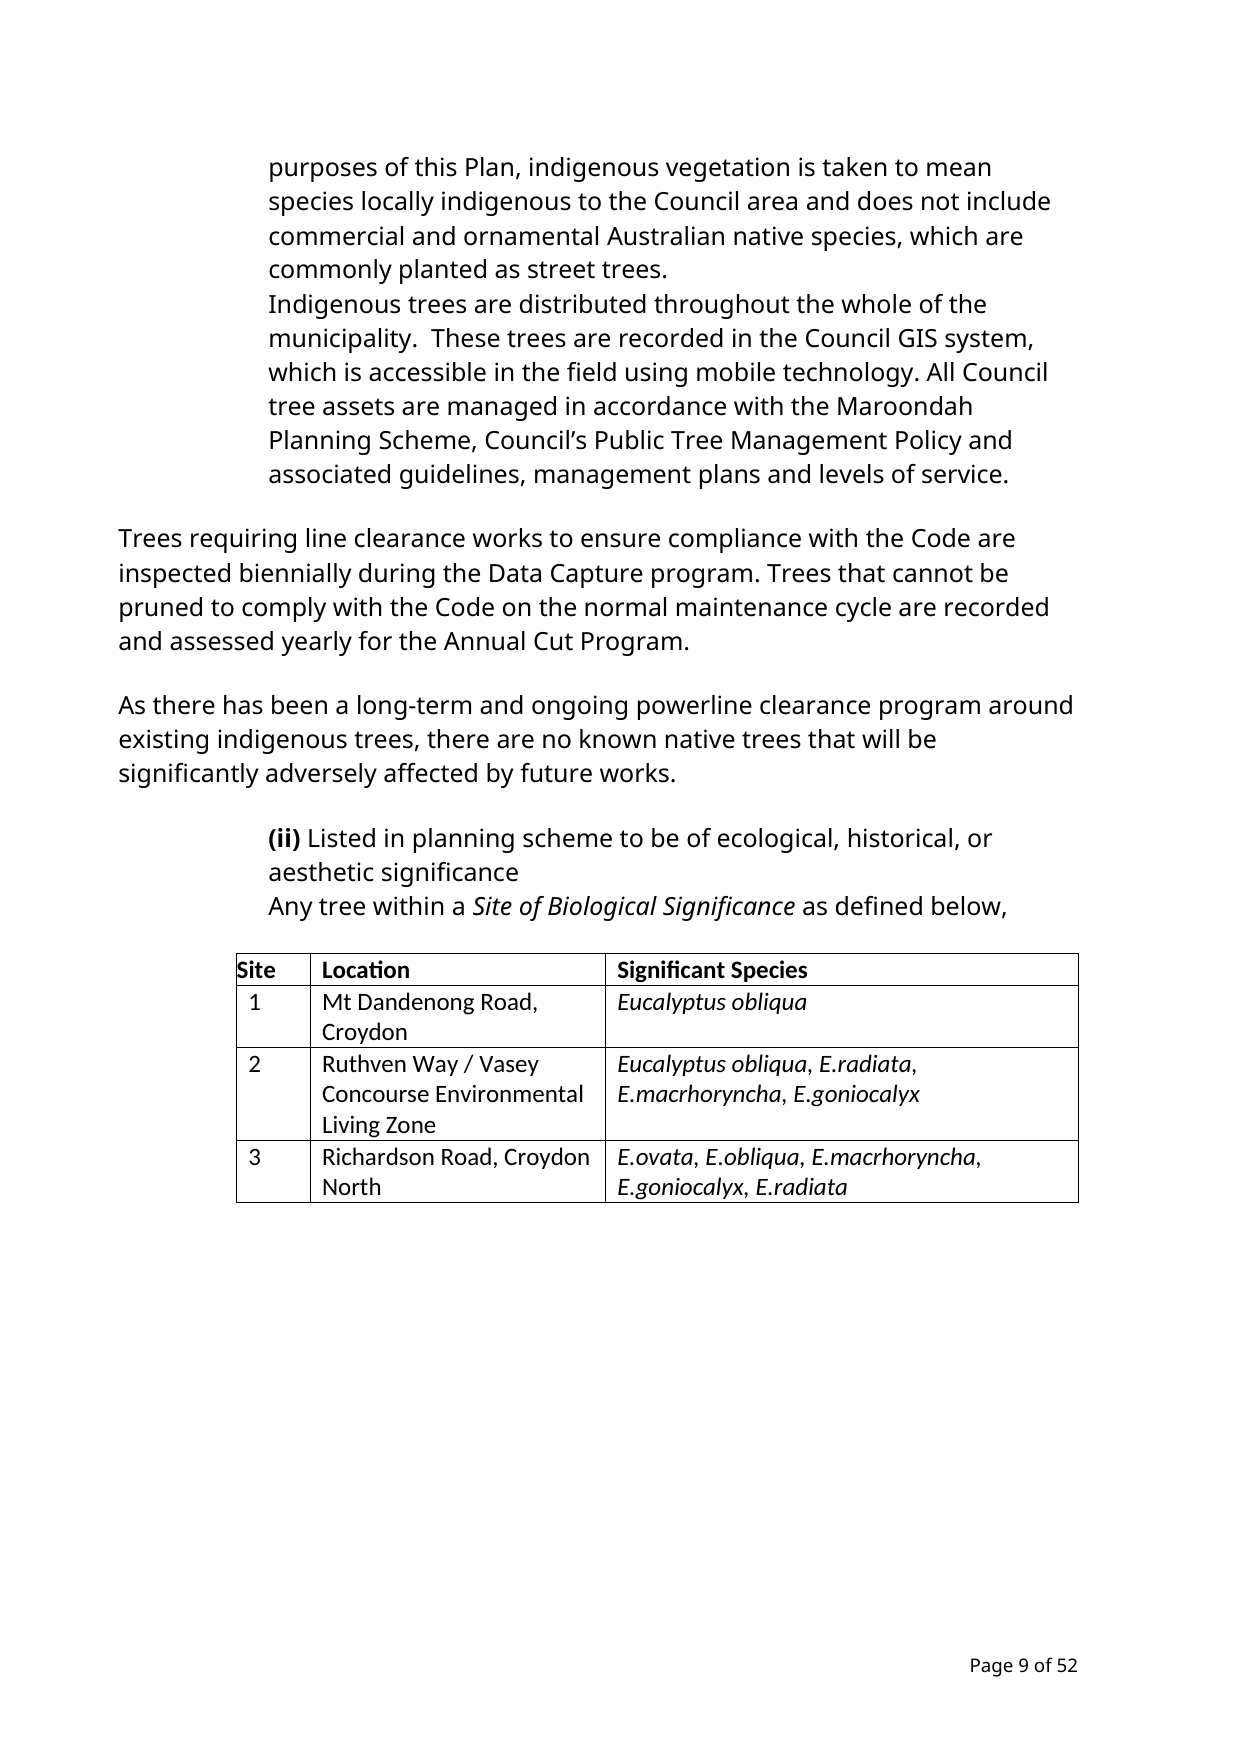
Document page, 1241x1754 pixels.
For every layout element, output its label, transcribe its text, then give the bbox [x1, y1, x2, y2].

table_cell Mt Dandenong Road, Croydon [311, 986, 605, 1047]
table_header Location [311, 954, 605, 985]
text Trees requiring line clearance works to ensure compliance with the Code are inspected biennially during the Data Capture program. Trees that cannot be pruned to comply with the Code on the normal maintenance cycle are recorded and assessed yearly for the Annual Cut Program. [118, 521, 1078, 657]
text (ii) Listed in planning scheme to be of ecological, historical, or aesthetic significance [268, 821, 1078, 889]
text As there has been a long-term and ongoing powerline clearance program around existing indigenous trees, there are no known native trees that will be significantly adversely affected by future works. [118, 688, 1078, 790]
table_cell 2 [237, 1048, 310, 1139]
table_header Site [237, 954, 310, 985]
table_cell Ruthven Way / Vasey Concourse Environmental Living Zone [311, 1048, 605, 1139]
table_cell 3 [237, 1141, 310, 1202]
table_cell 1 [237, 986, 310, 1047]
table_cell Eucalyptus obliqua [606, 986, 1078, 1047]
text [268, 150, 1078, 286]
text Any tree within a Site of Biological Significance as defined below, [268, 889, 1078, 923]
table_cell Eucalyptus obliqua, E.radiata, E.macrhoryncha, E.goniocalyx [606, 1048, 1078, 1139]
table_cell E.ovata, E.obliqua, E.macrhoryncha, E.goniocalyx, E.radiata [606, 1141, 1078, 1202]
table_cell Richardson Road, Croydon North [311, 1141, 605, 1202]
table_header Significant Species [606, 954, 1078, 985]
text Indigenous trees are distributed throughout the whole of the municipality. These trees are recorded in the Council GIS system, which is accessible in the field using mobile technology. All Council tree assets are managed in accordance with the Maroondah Planning Scheme, Council’s Public Tree Management Policy and associated guidelines, management plans and levels of service. [268, 286, 1078, 491]
